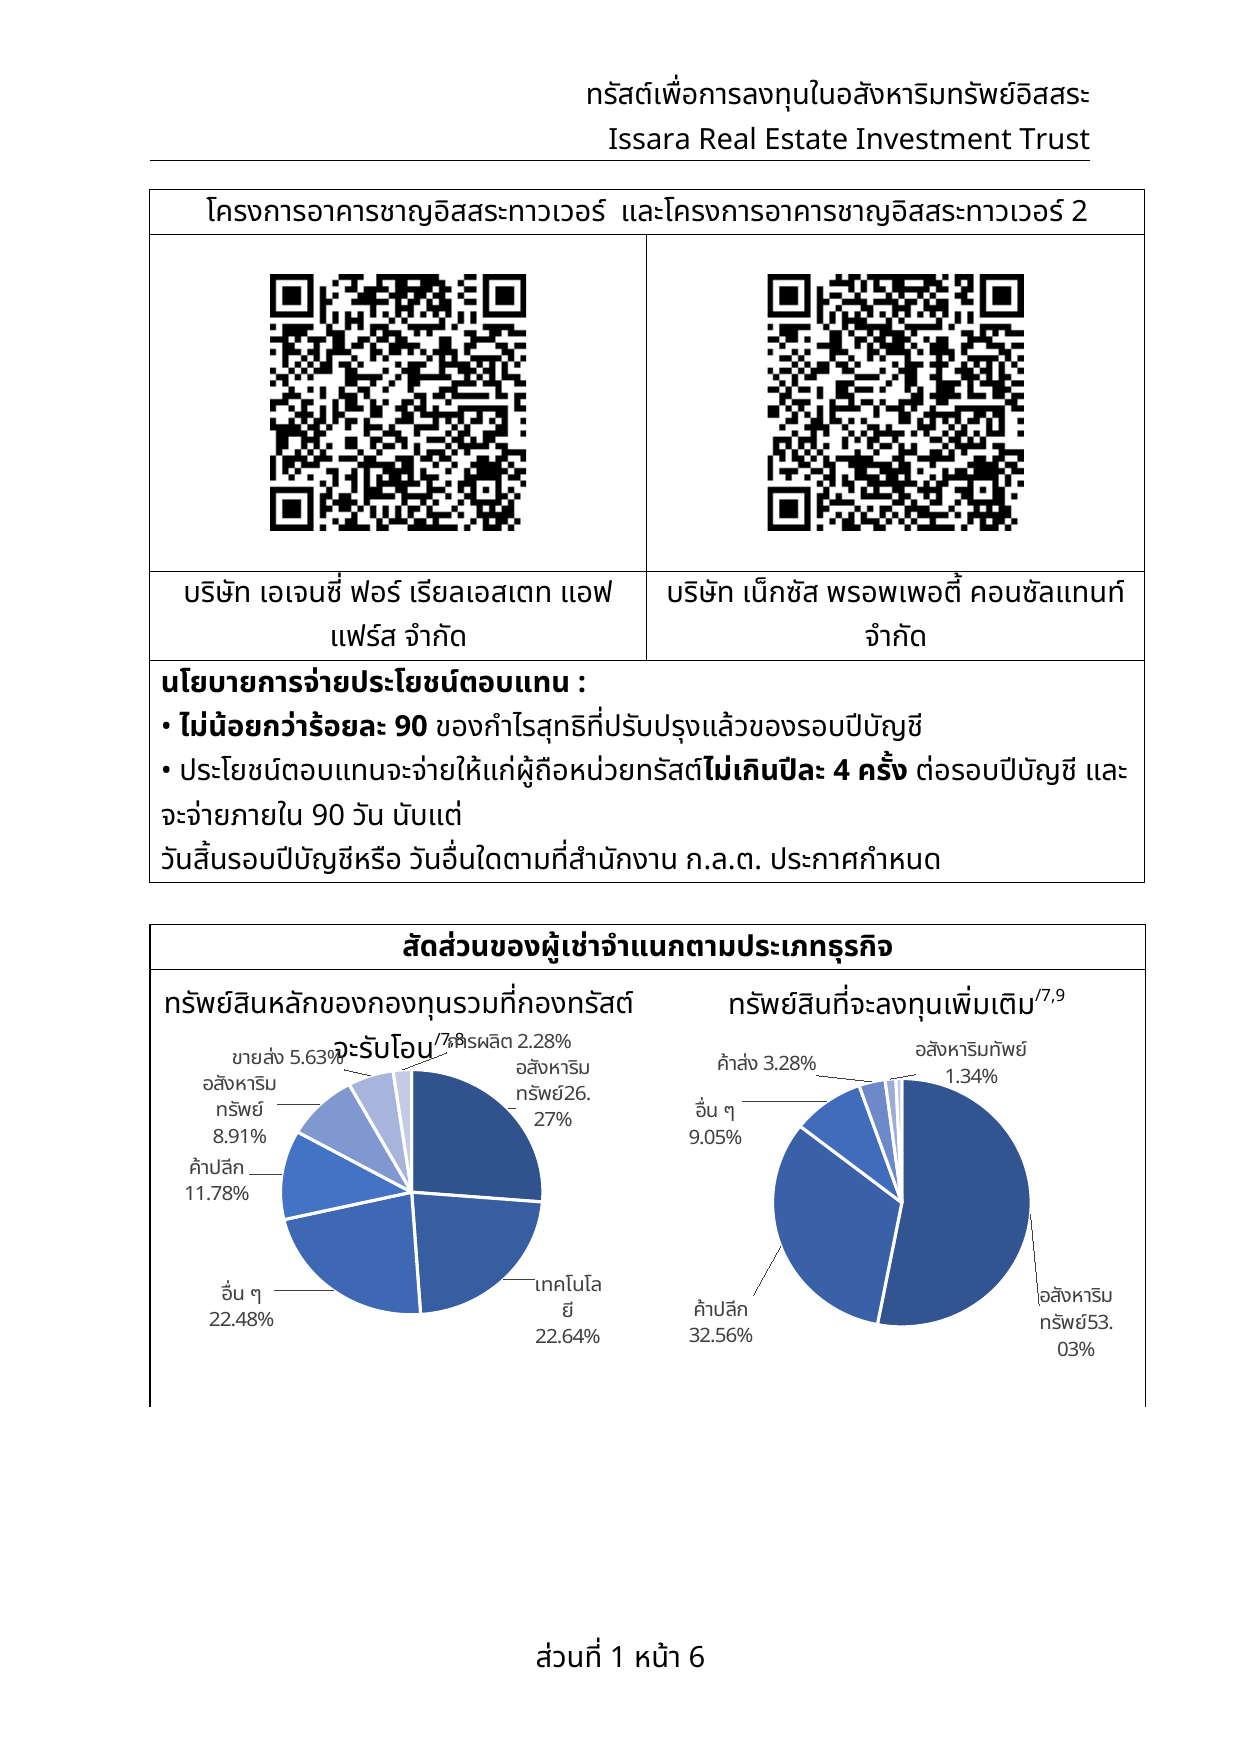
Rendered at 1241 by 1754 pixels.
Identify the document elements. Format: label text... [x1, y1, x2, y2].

table_cell [647, 235, 1144, 571]
table_cell นโยบายการจ่ายประโยชน์ตอบแทน : • ไม่น้อยกว่าร้อยละ 90 ของกำไรสุทธิที่ปรับปรุงแล้วของรอบปีบัญชี • ประโยชน์ตอบแทนจะจ่ายให้แก่ผู้ถือหน่วยทรัสต์ไม่เกินปีละ 4 ครั้ง ต่อรอบปีบัญชี และจะจ่ายภายใน 90 วัน นับแต่ วันสิ้นรอบปีบัญชีหรือ วันอื่นใดตามที่สำนักงาน ก.ล.ต. ประกาศกำหนด [150, 661, 1144, 882]
table_cell ทรัพย์สินที่จะลงทุนเพิ่มเติม/7,9 [648, 970, 1145, 1071]
table_cell [151, 1071, 648, 1407]
table_cell บริษัท เอเจนซี่ ฟอร์ เรียลเอสเตท แอฟแฟร์ส จำกัด [150, 572, 646, 660]
picture [767, 274, 1024, 531]
table_cell [150, 235, 646, 571]
table_cell ทรัพย์สินหลักของกองทุนรวมที่กองทรัสต์จะรับโอน/7,8 [151, 970, 648, 1071]
table_header สัดส่วนของผู้เช่าจำแนกตามประเภทธุรกิจ [151, 925, 1145, 969]
table_header โครงการอาคารชาญอิสสระทาวเวอร์ และโครงการอาคารชาญอิสสระทาวเวอร์ 2 [150, 190, 1144, 234]
table_cell [648, 1071, 1145, 1407]
picture [270, 274, 527, 531]
table_cell บริษัท เน็กซัส พรอพเพอตี้ คอนซัลแทนท์ จำกัด [647, 572, 1144, 660]
